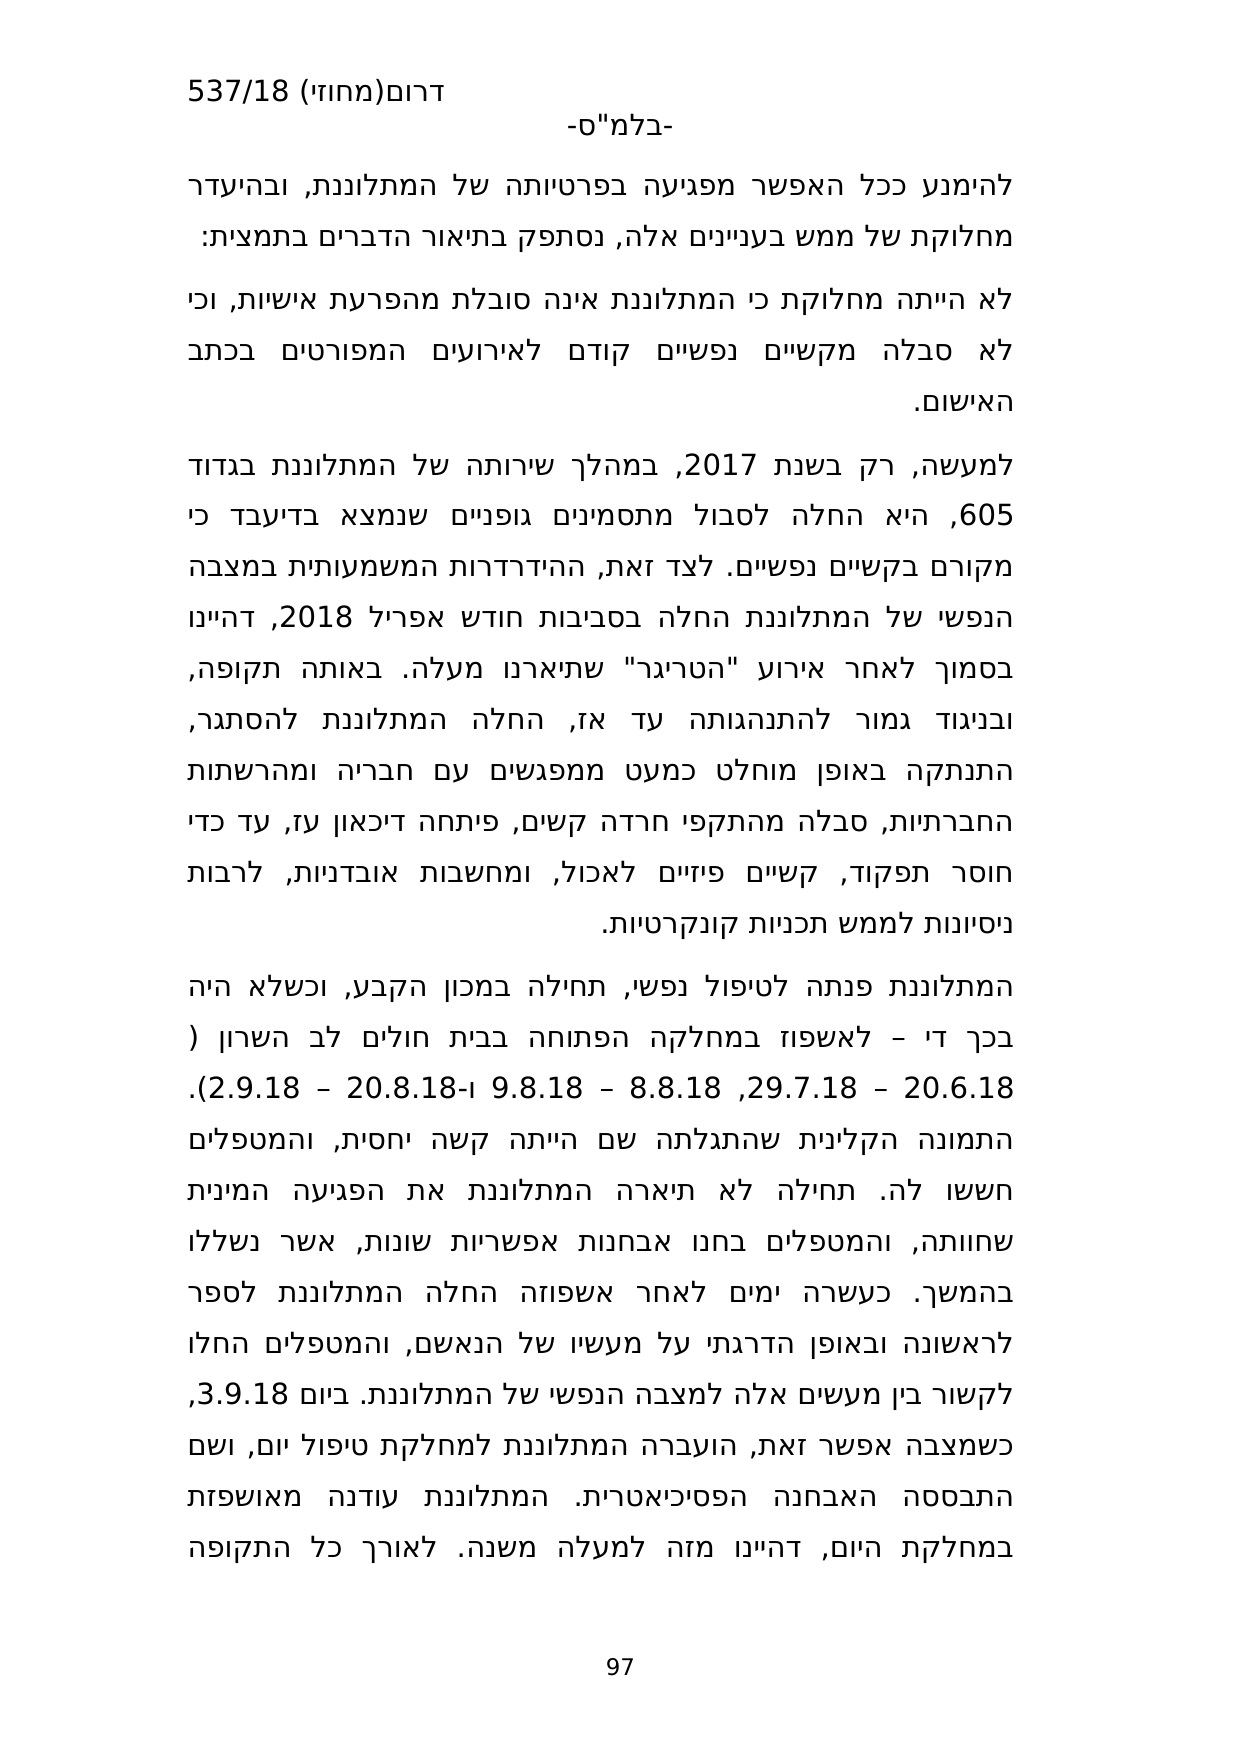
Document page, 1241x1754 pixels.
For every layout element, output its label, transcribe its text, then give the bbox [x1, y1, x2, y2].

list למעשה, רק בשנת 2017, במהלך שירותה של המתלוננת בגדוד 605, היא החלה לסבול מתסמינים גופניים שנמצא בדיעבד כי מקורם בקשיים נפשיים. לצד זאת, ההידרדרות המשמעותית במצבה הנפשי של המתלוננת החלה בסביבות חודש אפריל 2018, דהיינו בסמוך לאחר אירוע "הטריגר" שתיארנו מעלה. באותה תקופה, ובניגוד גמור להתנהגותה עד אז, החלה המתלוננת להסתגר, התנתקה באופן מוחלט כמעט ממפגשים עם חבריה ומהרשתות החברתיות, סבלה מהתקפי חרדה קשים, פיתחה דיכאון עז, עד כדי חוסר תפקוד, קשיים פיזיים לאכול, ומחשבות אובדניות, לרבות ניסיונות לממש תכניות קונקרטיות. [187, 448, 1015, 940]
list לא הייתה מחלוקת כי המתלוננת אינה סובלת מהפרעת אישיות, וכי לא סבלה מקשיים נפשיים קודם לאירועים המפורטים בכתב האישום. [187, 282, 1015, 418]
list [187, 168, 1059, 253]
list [187, 970, 1015, 1564]
